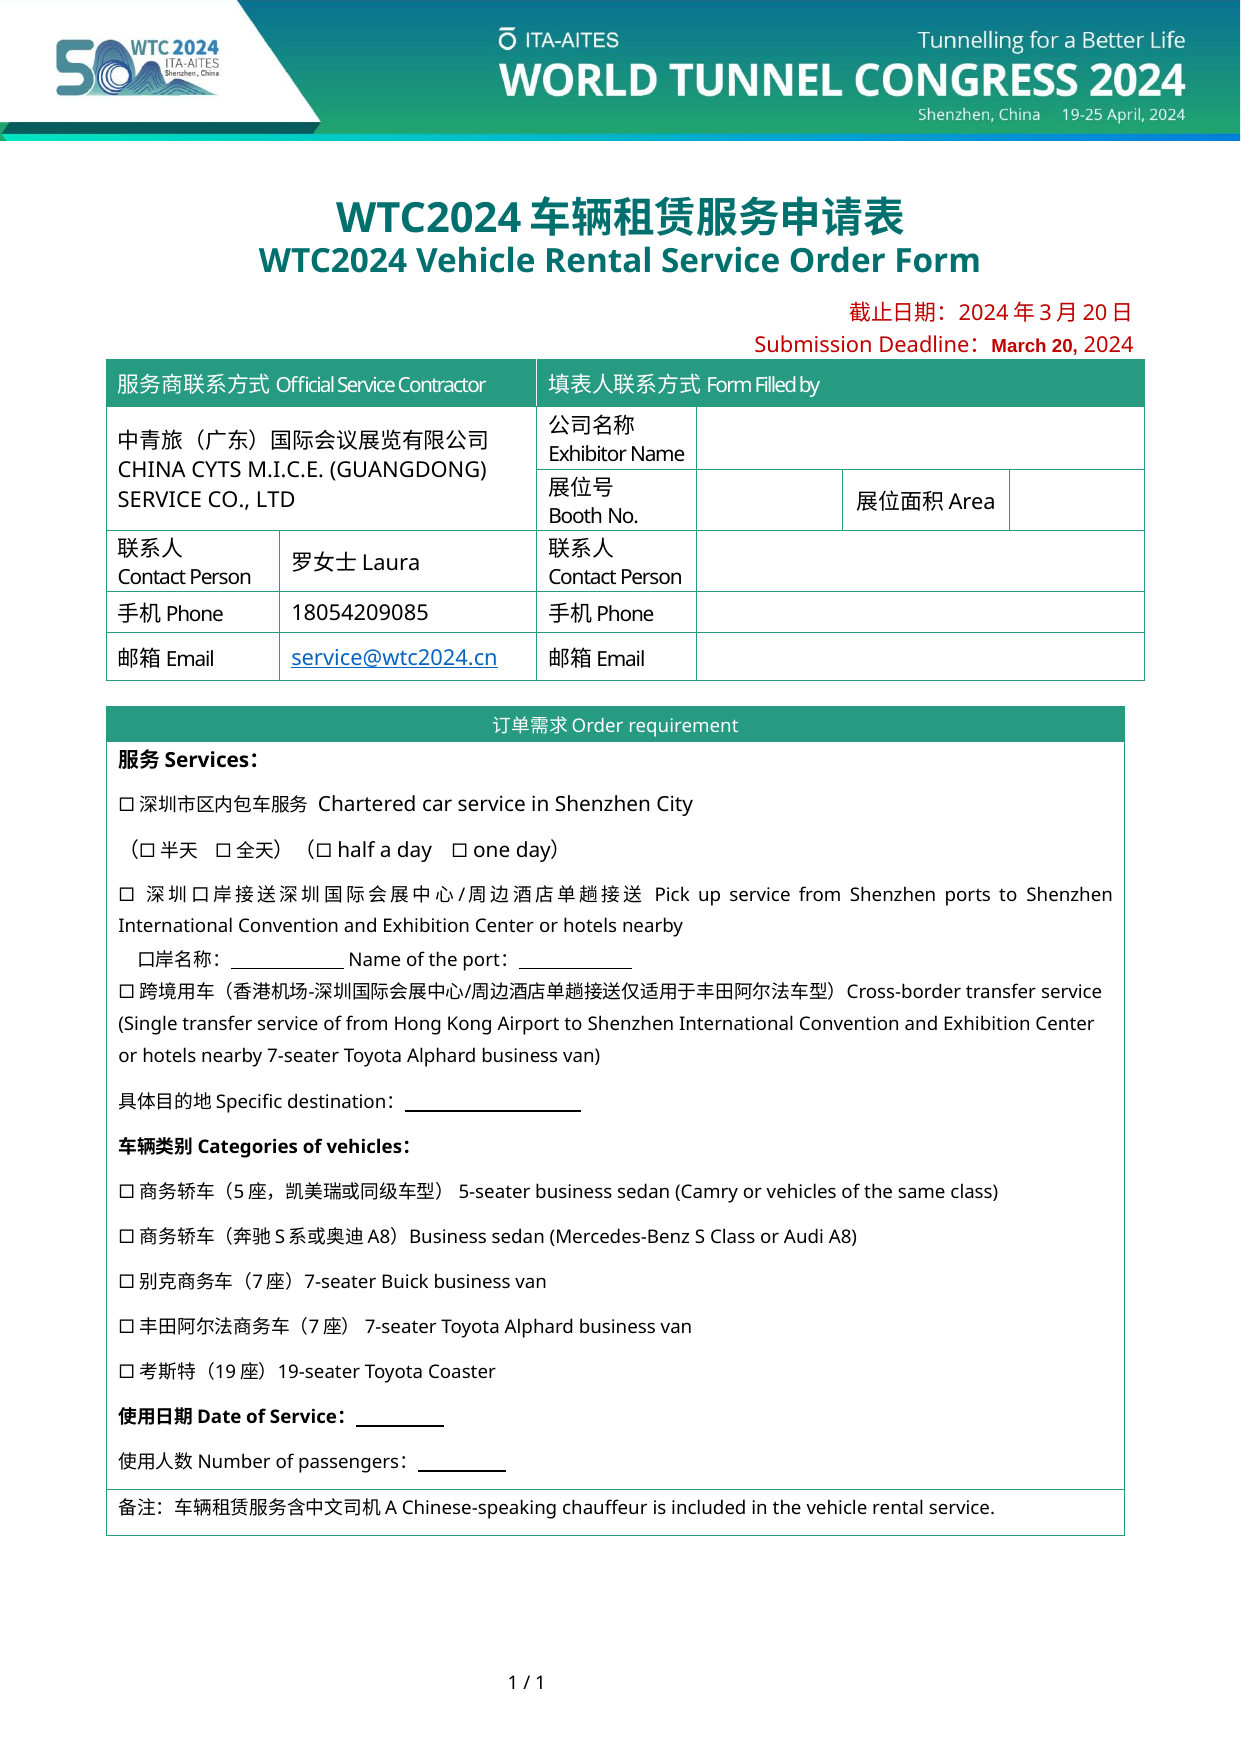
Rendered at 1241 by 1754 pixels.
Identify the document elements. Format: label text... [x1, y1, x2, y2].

table_cell 18054209085 [280, 592, 536, 632]
table_cell [697, 592, 1144, 632]
table_cell 联系人 Contact Person [537, 531, 696, 591]
table_cell 手机Phone [107, 592, 279, 632]
table_cell Submission Deadline：March 20, 2024 [106, 327, 1144, 359]
table_cell 服务商联系方式 Official Service Contractor [107, 360, 536, 406]
table_cell 联系人 Contact Person [107, 531, 279, 591]
table_cell [697, 407, 1144, 469]
table_cell 公司名称 Exhibitor Name [537, 407, 696, 469]
table_cell 罗女士 Laura [280, 531, 536, 591]
table_cell [697, 531, 1144, 591]
table_cell 服务 Services： 深圳市区内包车服务 Chartered car service in Shenzhen City （ 半天 全天）（ half a day one day） 深圳口岸接送深圳国际会展中心/周边酒店单趟接送 Pick up service from Shenzhen ports to Shenzhen International Convention and Exhibition Center or hotels nearby 口岸名称： Name of the port： 跨境用车（香港机场-深圳国际会展中心/周边酒店单趟接送仅适用于丰田阿尔法车型）Cross-border transfer service (Single transfer service of from Hong Kong Airport to Shenzhen International Convention and Exhibition Center or hotels nearby 7-seater Toyota Alphard business van) 具体目的地Specific destination： 车辆类别 Categories of vehicles： 商务轿车（5座，凯美瑞或同级车型） 5-seater business sedan (Camry or vehicles of the same class) 商务轿车（奔驰S系或奥迪A8）Business sedan (Mercedes-Benz S Class or Audi A8) 别克商务车（7座）7-seater Buick business van 丰田阿尔法商务车（7座） 7-seater Toyota Alphard business van 考斯特（19座）19-seater Toyota Coaster 使用日期Date of Service： 使用人数 Number of passengers： [107, 742, 1124, 1489]
text WTC2024 Vehicle Rental Service Order Form [106, 245, 1134, 279]
table_cell 填表人联系方式 Form Filled by [537, 360, 1144, 406]
table_cell 中青旅（广东）国际会议展览有限公司 CHINA CYTS M.I.C.E. (GUANGDONG) SERVICE CO., LTD [107, 407, 536, 530]
table_cell 展位号 Booth No. [537, 470, 696, 530]
table_header 截止日期：2024年3月20日 [106, 295, 1144, 327]
table_cell 备注：车辆租赁服务含中文司机 A Chinese-speaking chauffeur is included in the vehicle rental service. [107, 1490, 1124, 1535]
picture [1012, 136, 1241, 141]
text WTC2024车辆租赁服务申请表 [106, 184, 1134, 245]
table_cell [1010, 470, 1144, 530]
table_cell service@wtc2024.cn [280, 633, 536, 679]
table_cell [697, 633, 1144, 679]
table_cell 邮箱Email [107, 633, 279, 679]
table_cell 展位面积Area [843, 470, 1009, 530]
table_cell 邮箱Email [537, 633, 696, 679]
table_header 订单需求Order requirement [107, 707, 1124, 741]
picture [0, 0, 1241, 141]
table_cell 手机Phone [537, 592, 696, 632]
table_cell [697, 470, 842, 530]
